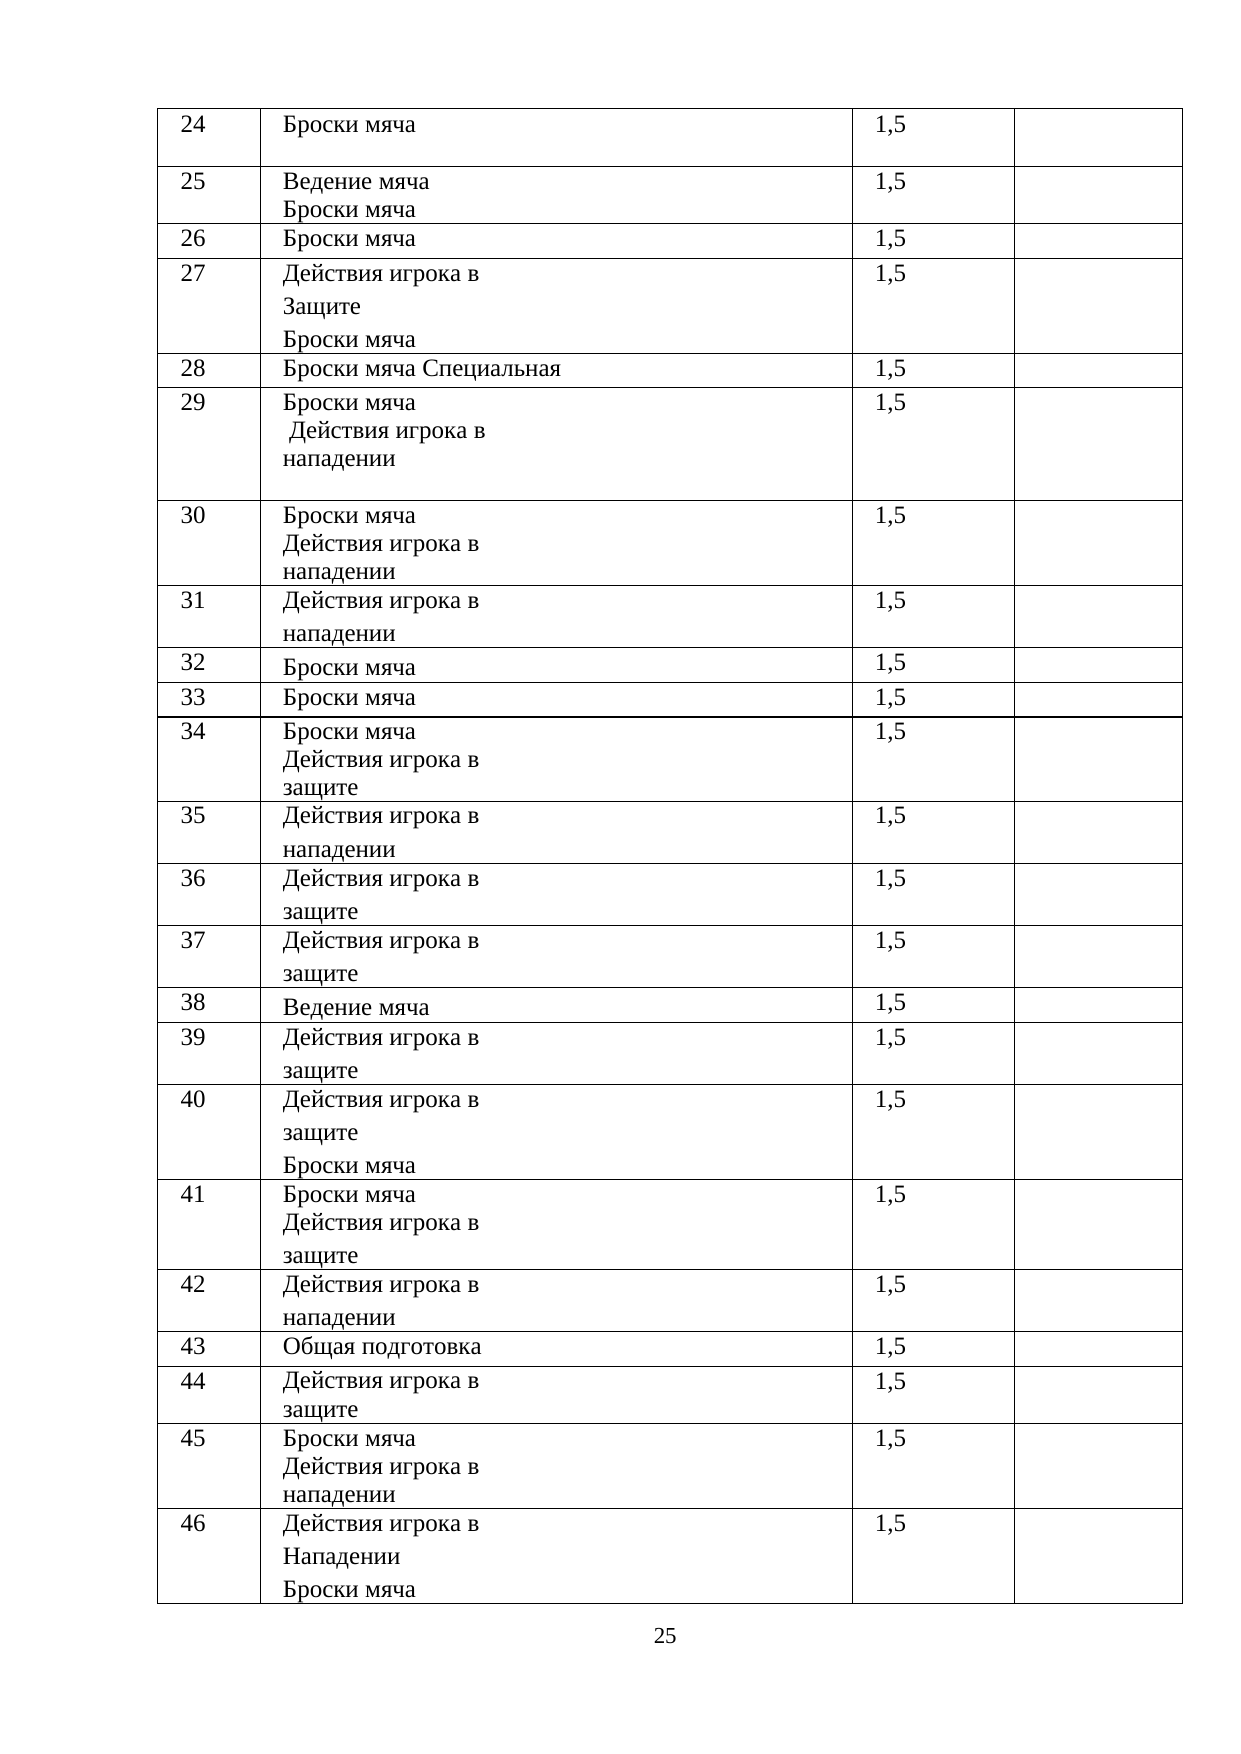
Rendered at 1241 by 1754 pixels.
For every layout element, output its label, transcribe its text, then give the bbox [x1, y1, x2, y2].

table_cell 1,5 [853, 864, 1014, 925]
table_cell 1,5 [853, 586, 1014, 647]
table_cell [1015, 1180, 1182, 1269]
table_cell 1,5 [853, 224, 1014, 258]
table_cell 1,5 [853, 1367, 1014, 1423]
table_cell 25 [158, 167, 260, 223]
table_cell Броски мяча Специальная [261, 354, 852, 387]
table_cell 32 [158, 648, 260, 682]
table_cell Броски мяча [261, 683, 852, 716]
table_cell Броски мяча [261, 224, 852, 258]
table_cell 36 [158, 864, 260, 925]
table_cell 1,5 [853, 1270, 1014, 1331]
table_cell [1015, 1367, 1182, 1423]
table_cell 1,5 [853, 683, 1014, 716]
table_cell 1,5 [853, 648, 1014, 682]
table_cell 1,5 [853, 988, 1014, 1022]
table_cell 35 [158, 802, 260, 862]
table_cell Ведение мяча Броски мяча [261, 167, 852, 223]
table_cell Броски мяча Действия игрока в защите [261, 718, 852, 801]
table_cell [1015, 988, 1182, 1022]
table_cell 1,5 [853, 1424, 1014, 1508]
table_cell [1015, 586, 1182, 647]
table_cell 31 [158, 586, 260, 647]
table_cell Действия игрока в Нападении Броски мяча [261, 1509, 852, 1603]
table_cell Действия игрока в защите [261, 1023, 852, 1084]
table_cell 29 [158, 388, 260, 500]
table_cell [1015, 1509, 1182, 1603]
table_cell 1,5 [853, 501, 1014, 585]
table_cell [1015, 926, 1182, 987]
table_cell [1015, 1023, 1182, 1084]
table_cell Действия игрока в защите [261, 926, 852, 987]
table_cell Общая подготовка [261, 1332, 852, 1366]
table_cell [1015, 864, 1182, 925]
table_cell Действия игрока в нападении [261, 1270, 852, 1331]
table_cell Действия игрока в защите [261, 1367, 852, 1423]
table_cell 1,5 [853, 167, 1014, 223]
table_cell [1015, 1085, 1182, 1179]
table_cell 1,5 [853, 718, 1014, 801]
table_cell 30 [158, 501, 260, 585]
table_cell 1,5 [853, 259, 1014, 353]
table_cell 1,5 [853, 109, 1014, 166]
table_cell Действия игрока в защите Броски мяча [261, 1085, 852, 1179]
table_cell Броски мяча Действия игрока в нападении [261, 388, 852, 500]
table_cell 1,5 [853, 926, 1014, 987]
table_cell Ведение мяча [261, 988, 852, 1022]
table_cell 1,5 [853, 354, 1014, 387]
table_cell Броски мяча Действия игрока в нападении [261, 501, 852, 585]
table_cell [1015, 648, 1182, 682]
table_cell 43 [158, 1332, 260, 1366]
table_cell [1015, 167, 1182, 223]
table_cell 41 [158, 1180, 260, 1269]
table_cell Действия игрока в нападении [261, 586, 852, 647]
table_cell Броски мяча Действия игрока в нападении [261, 1424, 852, 1508]
table_cell Броски мяча Действия игрока в защите [261, 1180, 852, 1269]
table_cell 24 [158, 109, 260, 166]
table_cell 1,5 [853, 1180, 1014, 1269]
table_cell 1,5 [853, 1332, 1014, 1366]
table_cell 38 [158, 988, 260, 1022]
table_cell [1015, 354, 1182, 387]
table_cell [1015, 1424, 1182, 1508]
table_cell [1015, 501, 1182, 585]
table_cell [1015, 802, 1182, 862]
table_cell Действия игрока в нападении [261, 802, 852, 862]
table_cell Броски мяча [261, 109, 852, 166]
table_cell [1015, 224, 1182, 258]
table_cell 46 [158, 1509, 260, 1603]
table_cell [1015, 1332, 1182, 1366]
table_cell 1,5 [853, 388, 1014, 500]
table_cell Броски мяча [261, 648, 852, 682]
table_cell [1015, 718, 1182, 801]
table_cell 27 [158, 259, 260, 353]
table_cell [1015, 1270, 1182, 1331]
table_cell 42 [158, 1270, 260, 1331]
table_cell Действия игрока в защите [261, 864, 852, 925]
table_cell 1,5 [853, 802, 1014, 862]
table_cell 34 [158, 718, 260, 801]
table_cell [1015, 388, 1182, 500]
table_cell 26 [158, 224, 260, 258]
table_cell 1,5 [853, 1085, 1014, 1179]
table_cell 44 [158, 1367, 260, 1423]
table_cell 37 [158, 926, 260, 987]
table_cell [1015, 109, 1182, 166]
table_cell [1015, 259, 1182, 353]
table_cell 28 [158, 354, 260, 387]
table_cell 39 [158, 1023, 260, 1084]
table_cell Действия игрока в Защите Броски мяча [261, 259, 852, 353]
table_cell 33 [158, 683, 260, 716]
table_cell 1,5 [853, 1509, 1014, 1603]
table_cell [1015, 683, 1182, 716]
table_cell 1,5 [853, 1023, 1014, 1084]
table_cell 40 [158, 1085, 260, 1179]
table_cell 45 [158, 1424, 260, 1508]
